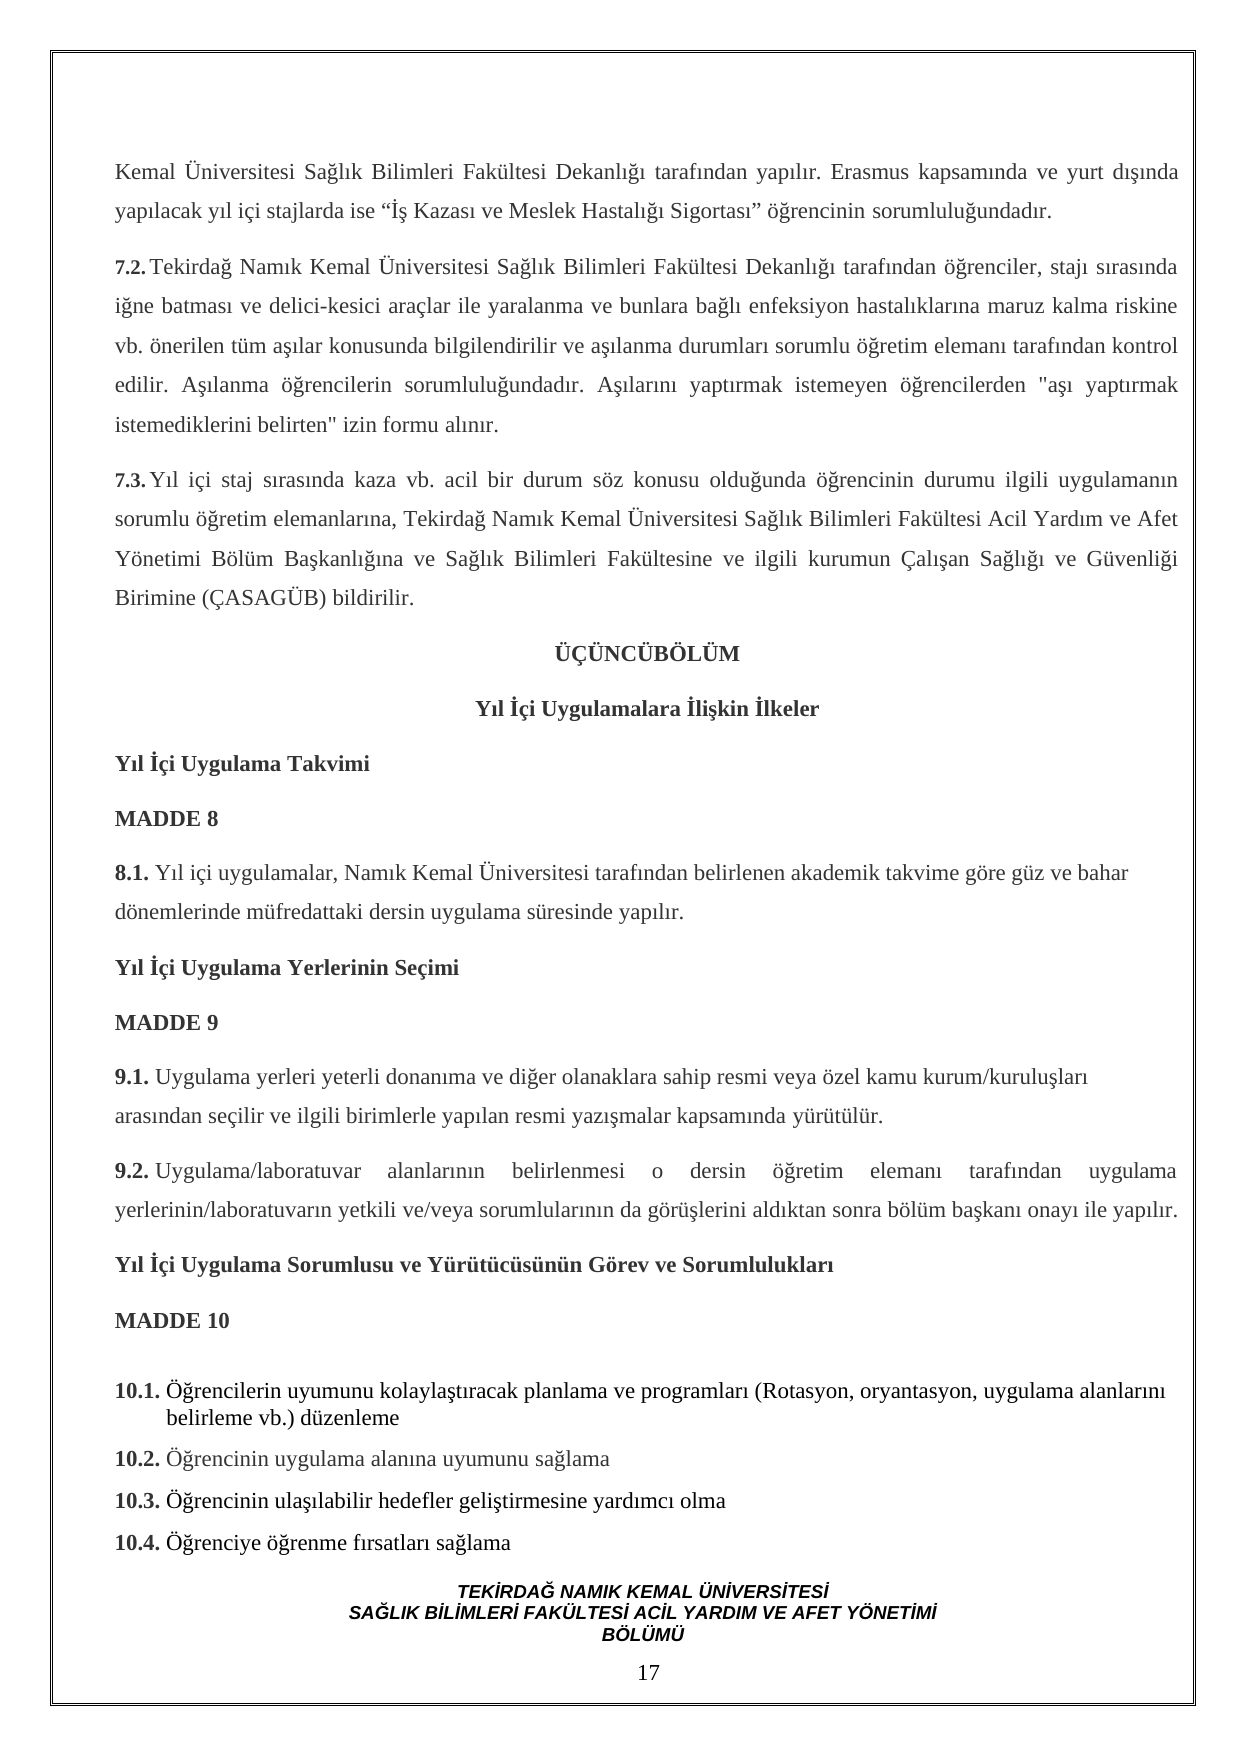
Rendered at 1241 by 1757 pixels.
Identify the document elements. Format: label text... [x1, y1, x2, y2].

list Uygulama/laboratuvar alanlarının belirlenmesi o dersin öğretim elemanı tarafından uygulama yerlerinin/laboratuvarın yetkili ve/veya sorumlularının da görüşlerini aldıktan sonra bölüm başkanı onayı ile yapılır. [114, 1157, 1180, 1223]
list Öğrencinin ulaşılabilir hedefler geliştirmesine yardımcı olma [114, 1487, 1193, 1513]
list Yıl içi staj sırasında kaza vb. acil bir durum söz konusu olduğunda öğrencinin durumu ilgili uygulamanın sorumlu öğretim elemanlarına, Tekirdağ Namık Kemal Üniversitesi Sağlık Bilimleri Fakültesi Acil Yardım ve Afet Yönetimi Bölüm Başkanlığına ve Sağlık Bilimleri Fakültesine ve ilgili kurumun Çalışan Sağlığı ve Güvenliği Birimine (ÇASAGÜB) bildirilir. [114, 466, 1180, 611]
list Öğrencilerin uyumunu kolaylaştıracak planlama ve programları (Rotasyon, oryantasyon, uygulama alanlarını belirleme vb.) düzenleme [114, 1377, 1193, 1430]
text 8.1. Yıl içi uygulamalar, Namık Kemal Üniversitesi tarafından belirlenen akademik takvime göre güz ve bahar dönemlerinde müfredattaki dersin uygulama süresinde yapılır. [114, 859, 1193, 925]
text Yıl İçi Uygulama Takvimi MADDE 8 [114, 750, 372, 831]
list Öğrenciye öğrenme fırsatları sağlama [114, 1529, 1193, 1555]
subtitle Yıl İçi Uygulama Yerlerinin Seçimi MADDE 9 [114, 954, 462, 1035]
list Öğrencinin uygulama alanına uyumunu sağlama [114, 1446, 1193, 1472]
list Tekirdağ Namık Kemal Üniversitesi Sağlık Bilimleri Fakültesi Dekanlığı tarafından öğrenciler, stajı sırasında iğne batması ve delici-kesici araçlar ile yaralanma ve bunlara bağlı enfeksiyon hastalıklarına maruz kalma riskine vb. önerilen tüm aşılar konusunda bilgilendirilir ve aşılanma durumları sorumlu öğretim elemanı tarafından kontrol edilir. Aşılanma öğrencilerin sorumluluğundadır. Aşılarını yaptırmak istemeyen öğrencilerden "aşı yaptırmak istemediklerini belirten" izin formu alınır. [114, 253, 1180, 437]
text Yıl İçi Uygulamalara İlişkin İlkeler [225, 695, 1070, 721]
subtitle Yıl İçi Uygulama Sorumlusu ve Yürütücüsünün Görev ve Sorumlulukları MADDE 10 [114, 1252, 837, 1333]
list Uygulama yerleri yeterli donanıma ve diğer olanaklara sahip resmi veya özel kamu kurum/kuruluşları arasından seçilir ve ilgili birimlerle yapılan resmi yazışmalar kapsamında yürütülür. [114, 1063, 1179, 1129]
subtitle ÜÇÜNCÜBÖLÜM [225, 639, 1069, 666]
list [114, 158, 1181, 224]
